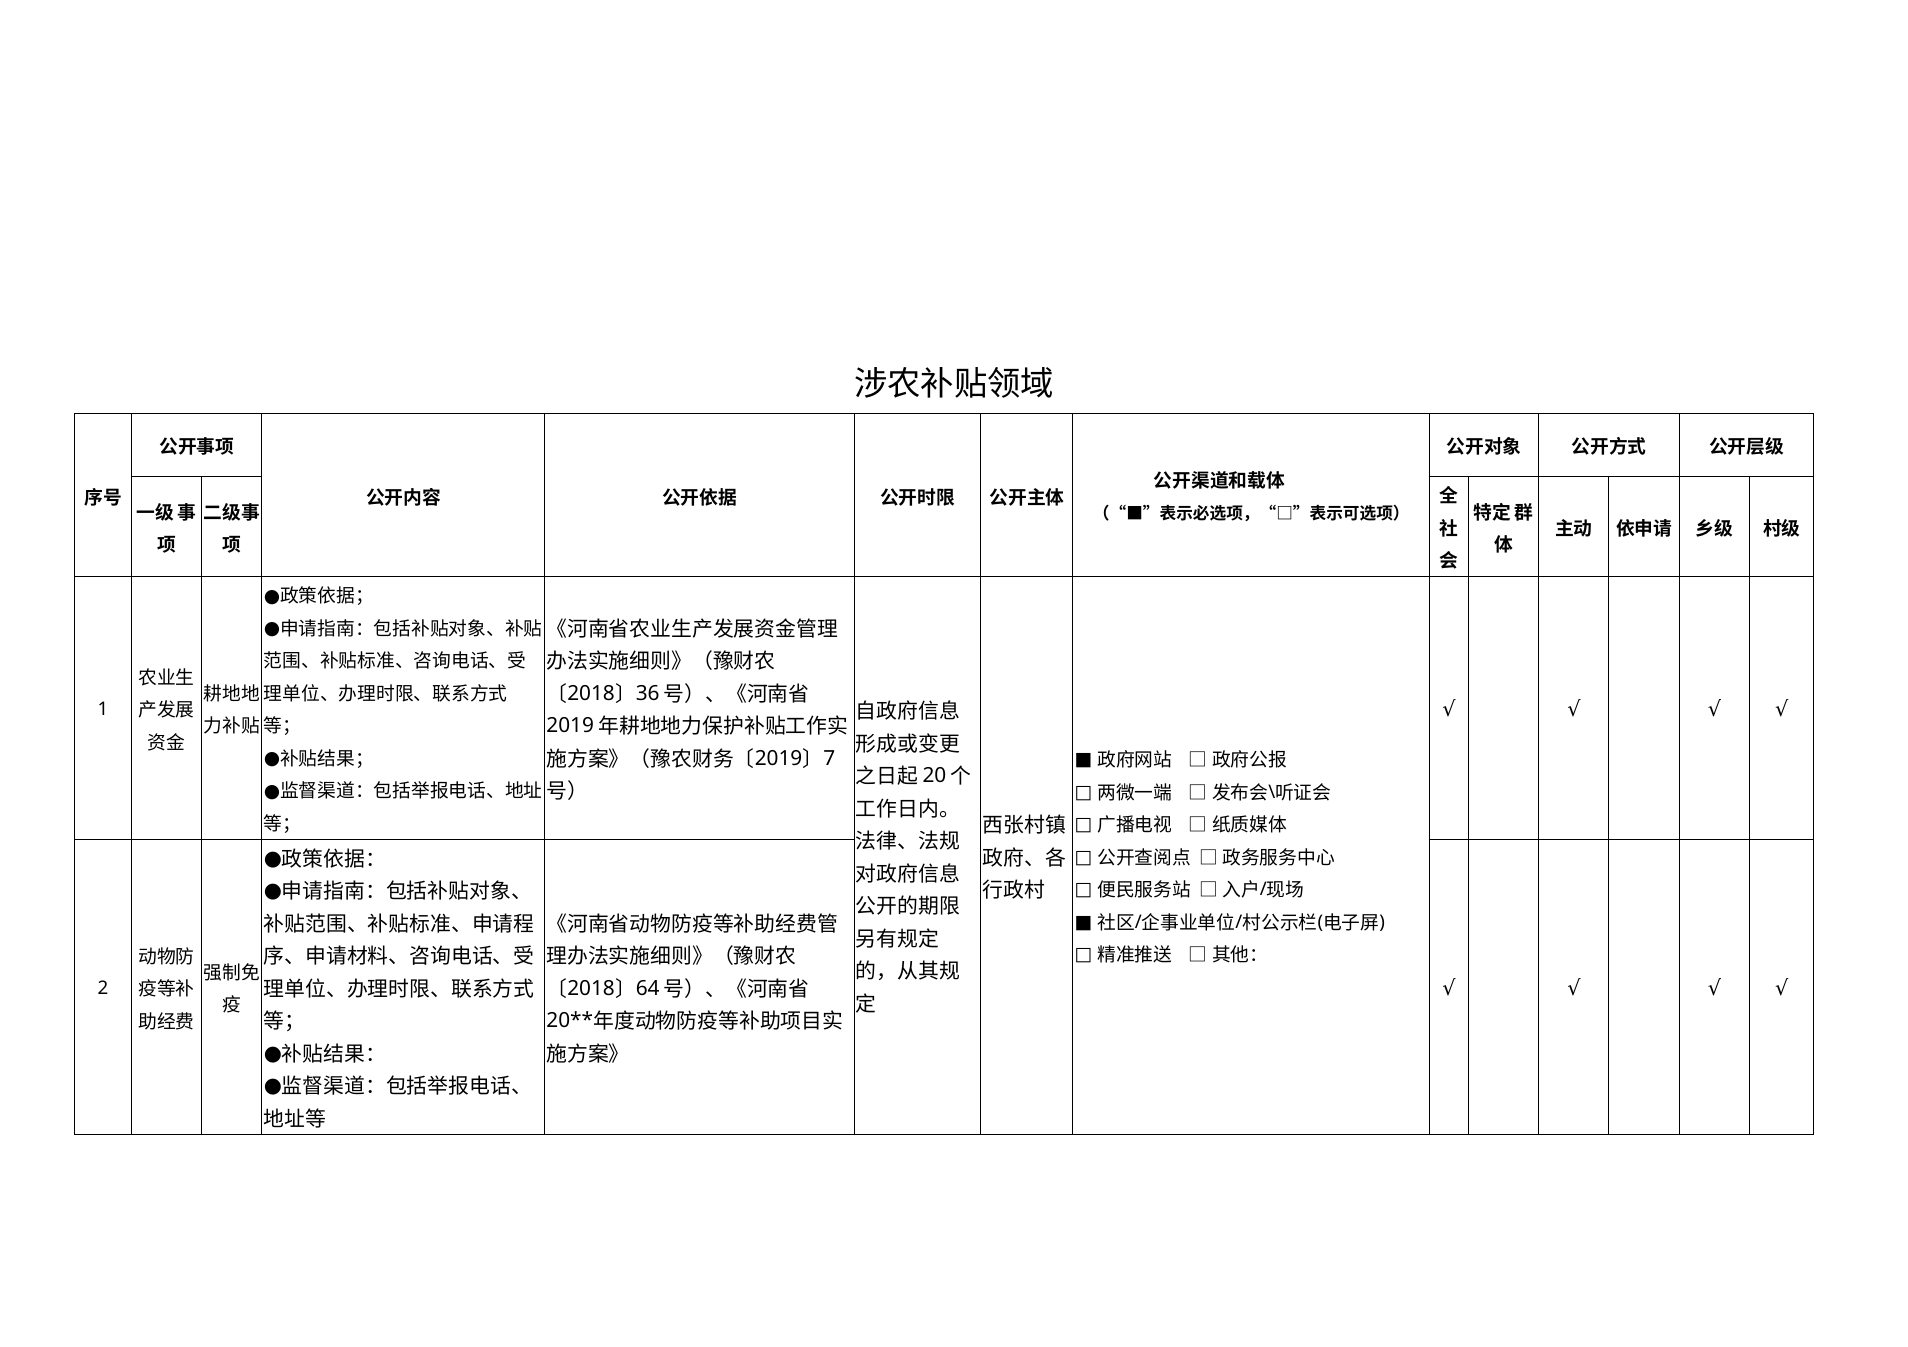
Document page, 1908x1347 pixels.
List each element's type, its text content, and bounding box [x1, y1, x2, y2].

table_cell 动物防疫等补助经费 [132, 840, 201, 1134]
table_cell [1609, 577, 1679, 838]
table_cell 乡级 [1680, 477, 1749, 576]
table_cell √ [1430, 577, 1468, 838]
table_cell 村级 [1750, 477, 1813, 576]
table_cell [1609, 840, 1679, 1134]
table_cell √ [1539, 840, 1608, 1134]
table_cell ■ 政府网站 □ 政府公报 □ 两微一端 □ 发布会\听证会 □ 广播电视 □ 纸质媒体 □ 公开查阅点 □ 政务服务中心 □ 便民服务站 □ 入户/现场 ■ 社区/企事业单位/村公示栏(电子屏) □ 精准推送 □ 其他： [1073, 577, 1429, 1134]
table_cell 一级 事项 [132, 477, 201, 576]
table_header 公开事项 [132, 414, 261, 476]
table_cell 2 [75, 840, 131, 1134]
table_cell 1 [75, 577, 131, 838]
table_header 公开主体 [981, 414, 1072, 576]
table_cell [1469, 577, 1538, 838]
table_cell √ [1680, 577, 1749, 838]
table_cell √ [1430, 840, 1468, 1134]
table_cell [1469, 840, 1538, 1134]
table_cell √ [1750, 840, 1813, 1134]
table_header 公开层级 [1680, 414, 1813, 476]
table_header 公开依据 [545, 414, 854, 576]
table_cell 农业生产发展资金 [132, 577, 201, 838]
table_cell ●政策依据： ●申请指南：包括补贴对象、补贴范围、补贴标准、申请程序、申请材料、咨询电话、受理单位、办理时限、联系方式等； ●补贴结果： ●监督渠道：包括举报电话、地址等 [262, 840, 544, 1134]
table_cell 主动 [1539, 477, 1608, 576]
table_cell 耕地地力补贴 [202, 577, 261, 838]
text 涉农补贴领域 [75, 348, 1833, 413]
table_cell √ [1680, 840, 1749, 1134]
table_cell √ [1539, 577, 1608, 838]
table_header 序号 [75, 414, 131, 576]
table_cell 特定 群体 [1469, 477, 1538, 576]
table_cell 西张村镇政府、各行政村 [981, 577, 1072, 1134]
table_header 公开时限 [855, 414, 980, 576]
table_cell 《河南省农业生产发展资金管理办法实施细则》（豫财农〔2018〕36号）、《河南省2019年耕地地力保护补贴工作实施方案》（豫农财务〔2019〕7号） [545, 577, 854, 838]
table_cell 依申请 [1609, 477, 1679, 576]
table_cell 《河南省动物防疫等补助经费管理办法实施细则》（豫财农〔2018〕64号）、《河南省20**年度动物防疫等补助项目实施方案》 [545, 840, 854, 1134]
table_cell √ [1750, 577, 1813, 838]
table_header 公开内容 [262, 414, 544, 576]
table_cell 全社会 [1430, 477, 1468, 576]
table_cell ●政策依据； ●申请指南：包括补贴对象、补贴范围、补贴标准、咨询电话、受理单位、办理时限、联系方式等； ●补贴结果； ●监督渠道：包括举报电话、地址等； [262, 577, 544, 838]
table_cell 强制免疫 [202, 840, 261, 1134]
table_cell 自政府信息形成或变更之日起20个工作日内。法律、法规对政府信息公开的期限另有规定的，从其规定 [855, 577, 980, 1134]
table_header 公开对象 [1430, 414, 1538, 476]
table_header 公开渠道和载体 （“■”表示必选项，“□”表示可选项） [1073, 414, 1429, 576]
table_cell 二级事项 [202, 477, 261, 576]
table_header 公开方式 [1539, 414, 1679, 476]
